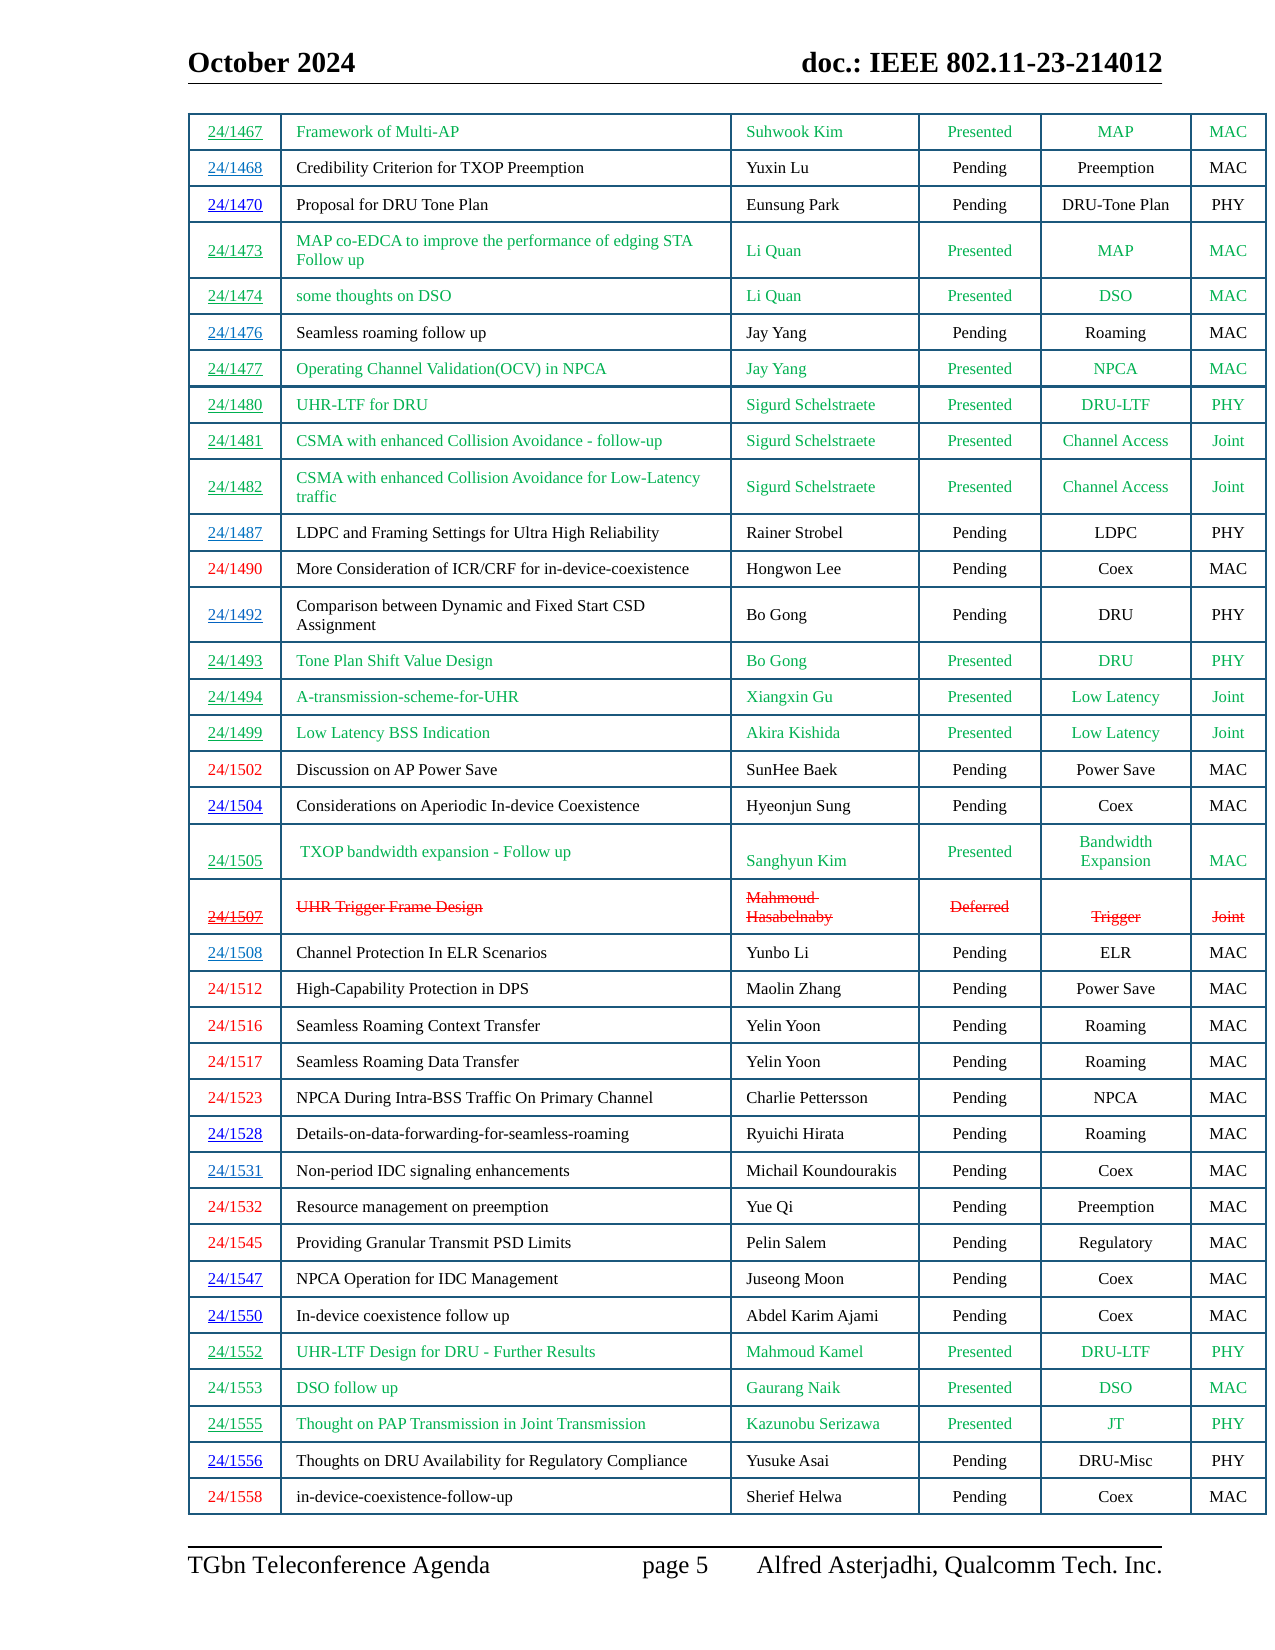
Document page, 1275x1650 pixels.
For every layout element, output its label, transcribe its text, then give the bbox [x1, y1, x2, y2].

table_cell A-transmission-scheme-for-UHR [282, 680, 730, 714]
table_cell Coex [1042, 788, 1190, 822]
table_cell Presented [920, 1370, 1040, 1404]
table_cell Sigurd Schelstraete [732, 388, 918, 422]
table_cell Coex [1042, 1479, 1190, 1513]
table_cell Gaurang Naik [732, 1370, 918, 1404]
table_cell MAP [1042, 223, 1190, 277]
table_cell Sigurd Schelstraete [732, 460, 918, 513]
table_cell TXOP bandwidth expansion - Follow up [282, 825, 730, 878]
table_cell Jay Yang [732, 351, 918, 385]
table_cell MAC [1192, 1189, 1265, 1223]
table_cell MAC [1192, 1153, 1265, 1187]
table_cell Pending [920, 1189, 1040, 1223]
table_cell 24/1473 [190, 223, 280, 277]
table_cell Channel Protection In ELR Scenarios [282, 935, 730, 969]
table_cell 24/1487 [190, 515, 280, 549]
table_cell Joint [1192, 716, 1265, 750]
table_cell Pending [920, 788, 1040, 822]
table_cell Eunsung Park [732, 187, 918, 221]
table_cell 24/1470 [190, 187, 280, 221]
table_cell Low Latency [1042, 680, 1190, 714]
table_cell Power Save [1042, 752, 1190, 786]
table_cell Channel Access [1042, 460, 1190, 513]
table_cell Non-period IDC signaling enhancements [282, 1153, 730, 1187]
table_cell 24/1494 [190, 680, 280, 714]
table_cell DRU [1042, 588, 1190, 641]
table_cell Pending [920, 1479, 1040, 1513]
table_cell MAC [1192, 1298, 1265, 1332]
table_cell Joint [1192, 880, 1265, 933]
table_cell Roaming [1042, 315, 1190, 349]
table_cell NPCA [1042, 351, 1190, 385]
table_cell CSMA with enhanced Collision Avoidance for Low-Latency traffic [282, 460, 730, 513]
table_cell Jay Yang [732, 315, 918, 349]
table_cell MAC [1192, 1262, 1265, 1296]
table_cell 24/1517 [190, 1044, 280, 1078]
table_cell DRU-Tone Plan [1042, 187, 1190, 221]
table_cell PHY [1192, 588, 1265, 641]
table_cell PHY [1192, 515, 1265, 549]
table_cell PHY [1192, 1334, 1265, 1368]
table_cell Presented [920, 279, 1040, 313]
table_cell Bo Gong [732, 643, 918, 677]
table_cell MAP [1042, 115, 1190, 149]
table_cell 24/1481 [190, 424, 280, 458]
table_cell Pending [920, 1298, 1040, 1332]
table_cell Comparison between Dynamic and Fixed Start CSD Assignment [282, 588, 730, 641]
table_cell PHY [1192, 643, 1265, 677]
table_cell Presented [920, 1334, 1040, 1368]
table_cell Pending [920, 935, 1040, 969]
table_cell Providing Granular Transmit PSD Limits [282, 1225, 730, 1259]
table_cell 24/1532 [190, 1189, 280, 1223]
table_cell MAC [1192, 351, 1265, 385]
table_cell Sigurd Schelstraete [732, 424, 918, 458]
table_cell Li Quan [732, 223, 918, 277]
table_cell 24/1547 [190, 1262, 280, 1296]
table_cell Rainer Strobel [732, 515, 918, 549]
table_cell Yelin Yoon [732, 1008, 918, 1042]
table_cell Presented [920, 388, 1040, 422]
table_cell Li Quan [732, 279, 918, 313]
table_cell 24/1545 [190, 1225, 280, 1259]
table_cell Seamless Roaming Context Transfer [282, 1008, 730, 1042]
table_cell Yunbo Li [732, 935, 918, 969]
table_cell Pending [920, 1117, 1040, 1151]
table_cell Pending [920, 588, 1040, 641]
table_cell Discussion on AP Power Save [282, 752, 730, 786]
table_cell Tone Plan Shift Value Design [282, 643, 730, 677]
table_cell DRU-LTF [1042, 388, 1190, 422]
table_cell Presented [920, 825, 1040, 878]
table_cell 24/1558 [190, 1479, 280, 1513]
table_cell Presented [920, 1407, 1040, 1441]
table_cell DSO [1042, 1370, 1190, 1404]
table_cell Pending [920, 1443, 1040, 1477]
table_cell MAC [1192, 115, 1265, 149]
table_cell ELR [1042, 935, 1190, 969]
table_cell 24/1505 [190, 825, 280, 878]
table_cell some thoughts on DSO [282, 279, 730, 313]
table_cell Resource management on preemption [282, 1189, 730, 1223]
table_cell 24/1553 [190, 1370, 280, 1404]
table_cell 24/1492 [190, 588, 280, 641]
table_cell Yue Qi [732, 1189, 918, 1223]
table_cell Considerations on Aperiodic In-device Coexistence [282, 788, 730, 822]
table_cell 24/1476 [190, 315, 280, 349]
table_cell MAC [1192, 151, 1265, 185]
table_cell 24/1490 [190, 552, 280, 586]
table_cell Seamless roaming follow up [282, 315, 730, 349]
table_cell Thoughts on DRU Availability for Regulatory Compliance [282, 1443, 730, 1477]
table_cell 24/1512 [190, 972, 280, 1006]
table_cell CSMA with enhanced Collision Avoidance - follow-up [282, 424, 730, 458]
table_cell 24/1467 [190, 115, 280, 149]
table_cell PHY [1192, 1443, 1265, 1477]
table_cell 24/1502 [190, 752, 280, 786]
table_cell NPCA [1042, 1080, 1190, 1114]
table_cell NPCA Operation for IDC Management [282, 1262, 730, 1296]
table_cell 24/1507 [190, 880, 280, 933]
table_cell Pending [920, 187, 1040, 221]
table_cell Roaming [1042, 1044, 1190, 1078]
table_cell Pending [920, 972, 1040, 1006]
table_cell Seamless Roaming Data Transfer [282, 1044, 730, 1078]
table_cell Details-on-data-forwarding-for-seamless-roaming [282, 1117, 730, 1151]
table_cell Presented [920, 424, 1040, 458]
table_cell Coex [1042, 1153, 1190, 1187]
table_cell Yelin Yoon [732, 1044, 918, 1078]
table_cell High-Capability Protection in DPS [282, 972, 730, 1006]
table_cell 24/1556 [190, 1443, 280, 1477]
table_cell UHR-LTF for DRU [282, 388, 730, 422]
table_cell Operating Channel Validation(OCV) in NPCA [282, 351, 730, 385]
table_cell MAC [1192, 788, 1265, 822]
table_cell Pending [920, 1080, 1040, 1114]
table_cell DSO [1042, 279, 1190, 313]
table_cell PHY [1192, 187, 1265, 221]
table_cell 24/1468 [190, 151, 280, 185]
table_cell Preemption [1042, 1189, 1190, 1223]
table_cell Presented [920, 223, 1040, 277]
table_cell 24/1493 [190, 643, 280, 677]
table_cell Trigger [1042, 880, 1190, 933]
table_cell DRU [1042, 643, 1190, 677]
table_cell 24/1482 [190, 460, 280, 513]
table_cell PHY [1192, 388, 1265, 422]
table_cell In-device coexistence follow up [282, 1298, 730, 1332]
table_cell LDPC and Framing Settings for Ultra High Reliability [282, 515, 730, 549]
table_cell Suhwook Kim [732, 115, 918, 149]
table_cell Framework of Multi-AP [282, 115, 730, 149]
table_cell Pending [920, 752, 1040, 786]
table_cell MAC [1192, 1117, 1265, 1151]
table_cell Pending [920, 1008, 1040, 1042]
table_cell Channel Access [1042, 424, 1190, 458]
table_cell Presented [920, 680, 1040, 714]
table_cell Coex [1042, 552, 1190, 586]
table_cell Preemption [1042, 151, 1190, 185]
table_cell DSO follow up [282, 1370, 730, 1404]
table_cell Coex [1042, 1262, 1190, 1296]
table_cell Hongwon Lee [732, 552, 918, 586]
table_cell 24/1523 [190, 1080, 280, 1114]
table_cell MAP co-EDCA to improve the performance of edging STA Follow up [282, 223, 730, 277]
table_cell 24/1531 [190, 1153, 280, 1187]
table_cell DRU-LTF [1042, 1334, 1190, 1368]
table_cell Thought on PAP Transmission in Joint Transmission [282, 1407, 730, 1441]
table_cell Yuxin Lu [732, 151, 918, 185]
table_cell Xiangxin Gu [732, 680, 918, 714]
table_cell Credibility Criterion for TXOP Preemption [282, 151, 730, 185]
table_cell Mahmoud Kamel [732, 1334, 918, 1368]
table_cell Mahmoud Hasabelnaby [732, 880, 918, 933]
table_cell Akira Kishida [732, 716, 918, 750]
table_cell MAC [1192, 752, 1265, 786]
table_cell Yusuke Asai [732, 1443, 918, 1477]
table_cell Kazunobu Serizawa [732, 1407, 918, 1441]
table_cell 24/1528 [190, 1117, 280, 1151]
table_cell Charlie Pettersson [732, 1080, 918, 1114]
table_cell 24/1555 [190, 1407, 280, 1441]
table_cell Joint [1192, 424, 1265, 458]
table_cell Pending [920, 1262, 1040, 1296]
table_cell JT [1042, 1407, 1190, 1441]
table_cell MAC [1192, 552, 1265, 586]
table_cell MAC [1192, 1044, 1265, 1078]
table_cell Low Latency BSS Indication [282, 716, 730, 750]
table_cell Pelin Salem [732, 1225, 918, 1259]
table_cell MAC [1192, 935, 1265, 969]
table_cell Bandwidth Expansion [1042, 825, 1190, 878]
table_cell Pending [920, 515, 1040, 549]
table_cell 24/1499 [190, 716, 280, 750]
table_cell 24/1550 [190, 1298, 280, 1332]
table_cell 24/1516 [190, 1008, 280, 1042]
table_cell Deferred [920, 880, 1040, 933]
table_cell 24/1508 [190, 935, 280, 969]
table_cell Joint [1192, 460, 1265, 513]
table_cell in-device-coexistence-follow-up [282, 1479, 730, 1513]
table_cell Roaming [1042, 1117, 1190, 1151]
table_cell Presented [920, 115, 1040, 149]
table_cell Ryuichi Hirata [732, 1117, 918, 1151]
table_cell MAC [1192, 1080, 1265, 1114]
table_cell Presented [920, 351, 1040, 385]
table_cell Michail Koundourakis [732, 1153, 918, 1187]
table_cell Abdel Karim Ajami [732, 1298, 918, 1332]
table_cell NPCA During Intra-BSS Traffic On Primary Channel [282, 1080, 730, 1114]
table_cell Pending [920, 1044, 1040, 1078]
table_cell 24/1504 [190, 788, 280, 822]
table_cell 24/1552 [190, 1334, 280, 1368]
table_cell Presented [920, 460, 1040, 513]
table_cell UHR Trigger Frame Design [282, 880, 730, 933]
table_cell MAC [1192, 315, 1265, 349]
table_cell Roaming [1042, 1008, 1190, 1042]
table_cell Pending [920, 1153, 1040, 1187]
table_cell Hyeonjun Sung [732, 788, 918, 822]
table_cell More Consideration of ICR/CRF for in-device-coexistence [282, 552, 730, 586]
table_cell Juseong Moon [732, 1262, 918, 1296]
table_cell LDPC [1042, 515, 1190, 549]
table_cell MAC [1192, 1370, 1265, 1404]
table_cell Sherief Helwa [732, 1479, 918, 1513]
table_cell Sanghyun Kim [732, 825, 918, 878]
table_cell Regulatory [1042, 1225, 1190, 1259]
table_cell Pending [920, 315, 1040, 349]
table_cell PHY [1192, 1407, 1265, 1441]
table_cell MAC [1192, 223, 1265, 277]
table_cell MAC [1192, 825, 1265, 878]
table_cell Presented [920, 716, 1040, 750]
table_cell Low Latency [1042, 716, 1190, 750]
table_cell 24/1474 [190, 279, 280, 313]
table_cell Pending [920, 151, 1040, 185]
table_cell Pending [920, 552, 1040, 586]
table_cell MAC [1192, 279, 1265, 313]
table_cell MAC [1192, 1225, 1265, 1259]
table_cell UHR-LTF Design for DRU - Further Results [282, 1334, 730, 1368]
table_cell Power Save [1042, 972, 1190, 1006]
table_cell Proposal for DRU Tone Plan [282, 187, 730, 221]
table_cell Joint [1192, 680, 1265, 714]
table_cell Maolin Zhang [732, 972, 918, 1006]
table_cell Coex [1042, 1298, 1190, 1332]
table_cell MAC [1192, 972, 1265, 1006]
table_cell MAC [1192, 1008, 1265, 1042]
table_cell SunHee Baek [732, 752, 918, 786]
table_cell DRU-Misc [1042, 1443, 1190, 1477]
table_cell MAC [1192, 1479, 1265, 1513]
table_cell Pending [920, 1225, 1040, 1259]
table_cell Presented [920, 643, 1040, 677]
table_cell 24/1480 [190, 388, 280, 422]
table_cell Bo Gong [732, 588, 918, 641]
table_cell 24/1477 [190, 351, 280, 385]
